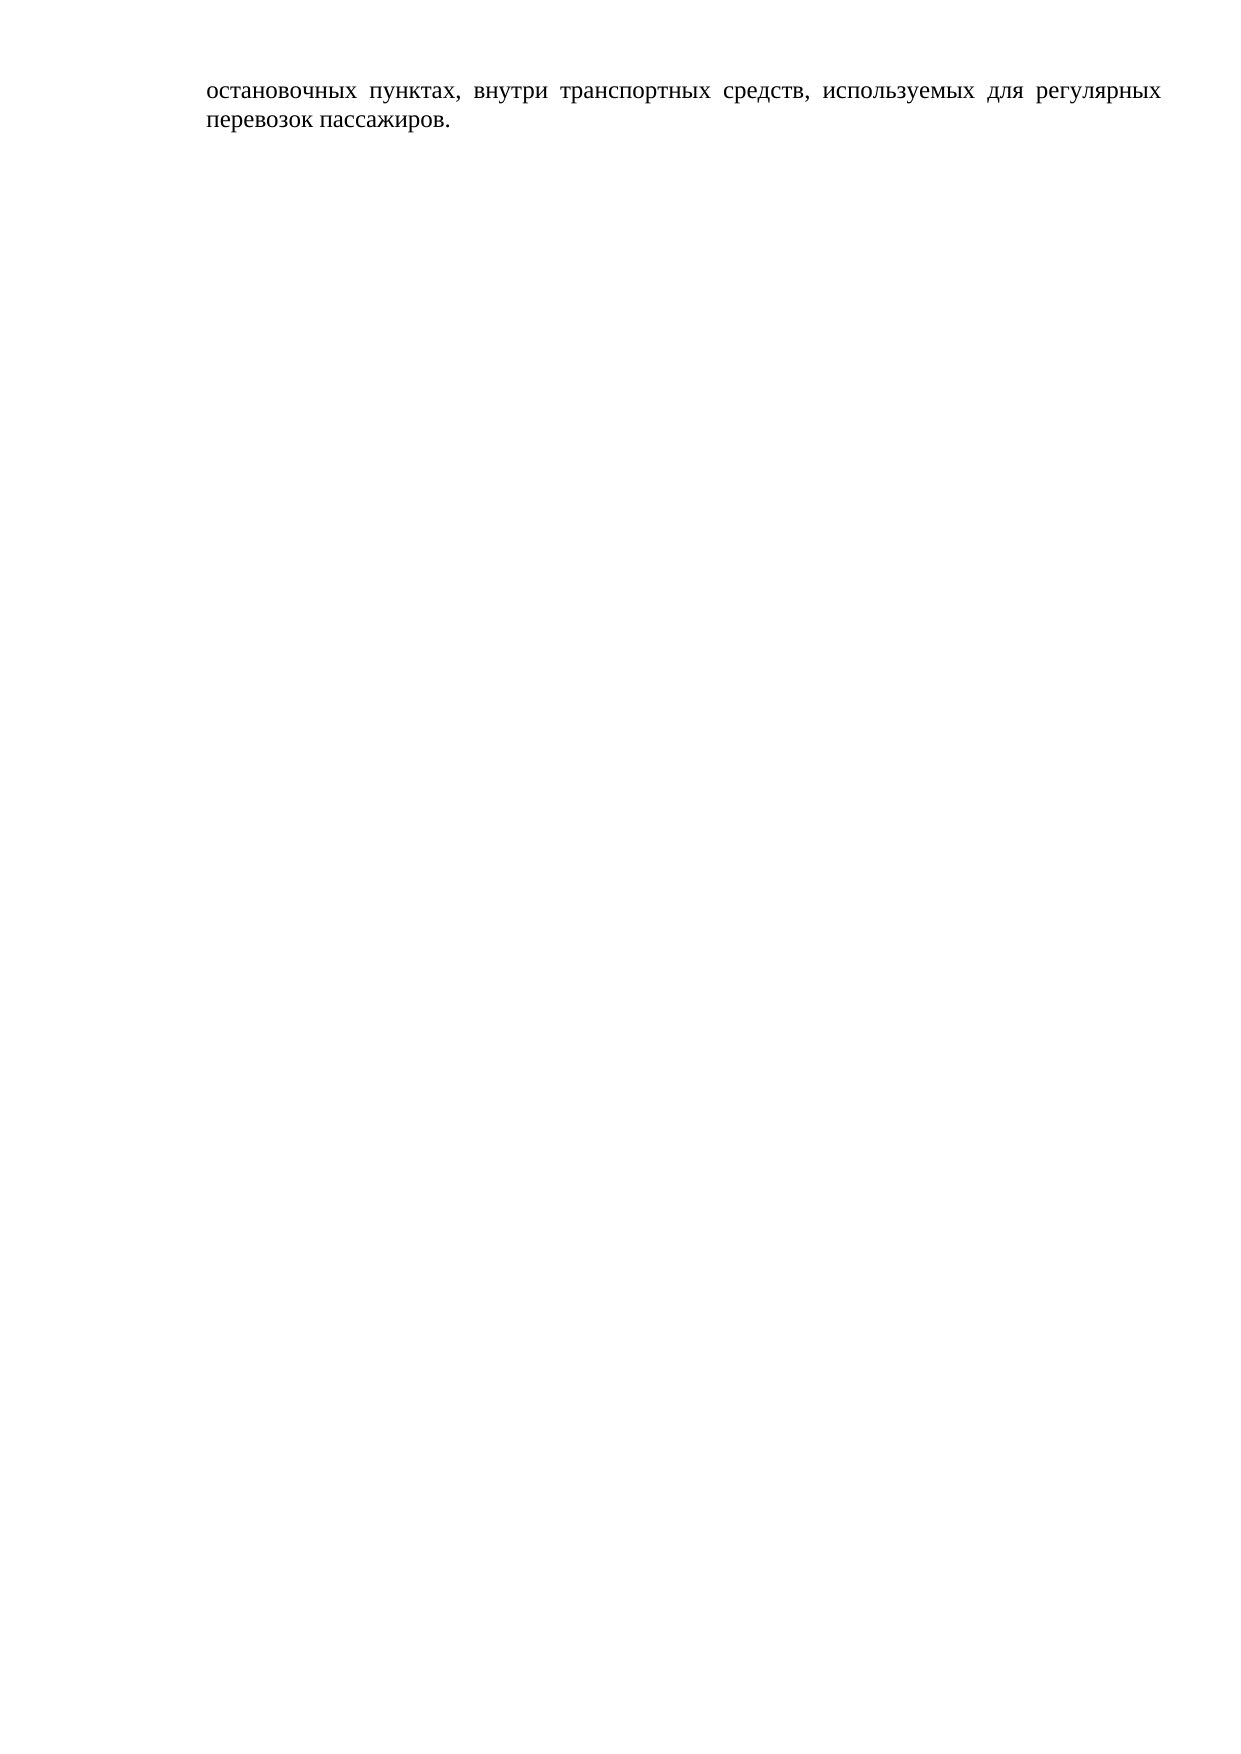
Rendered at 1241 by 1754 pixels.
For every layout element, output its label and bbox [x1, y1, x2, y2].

text [206, 75, 1162, 132]
